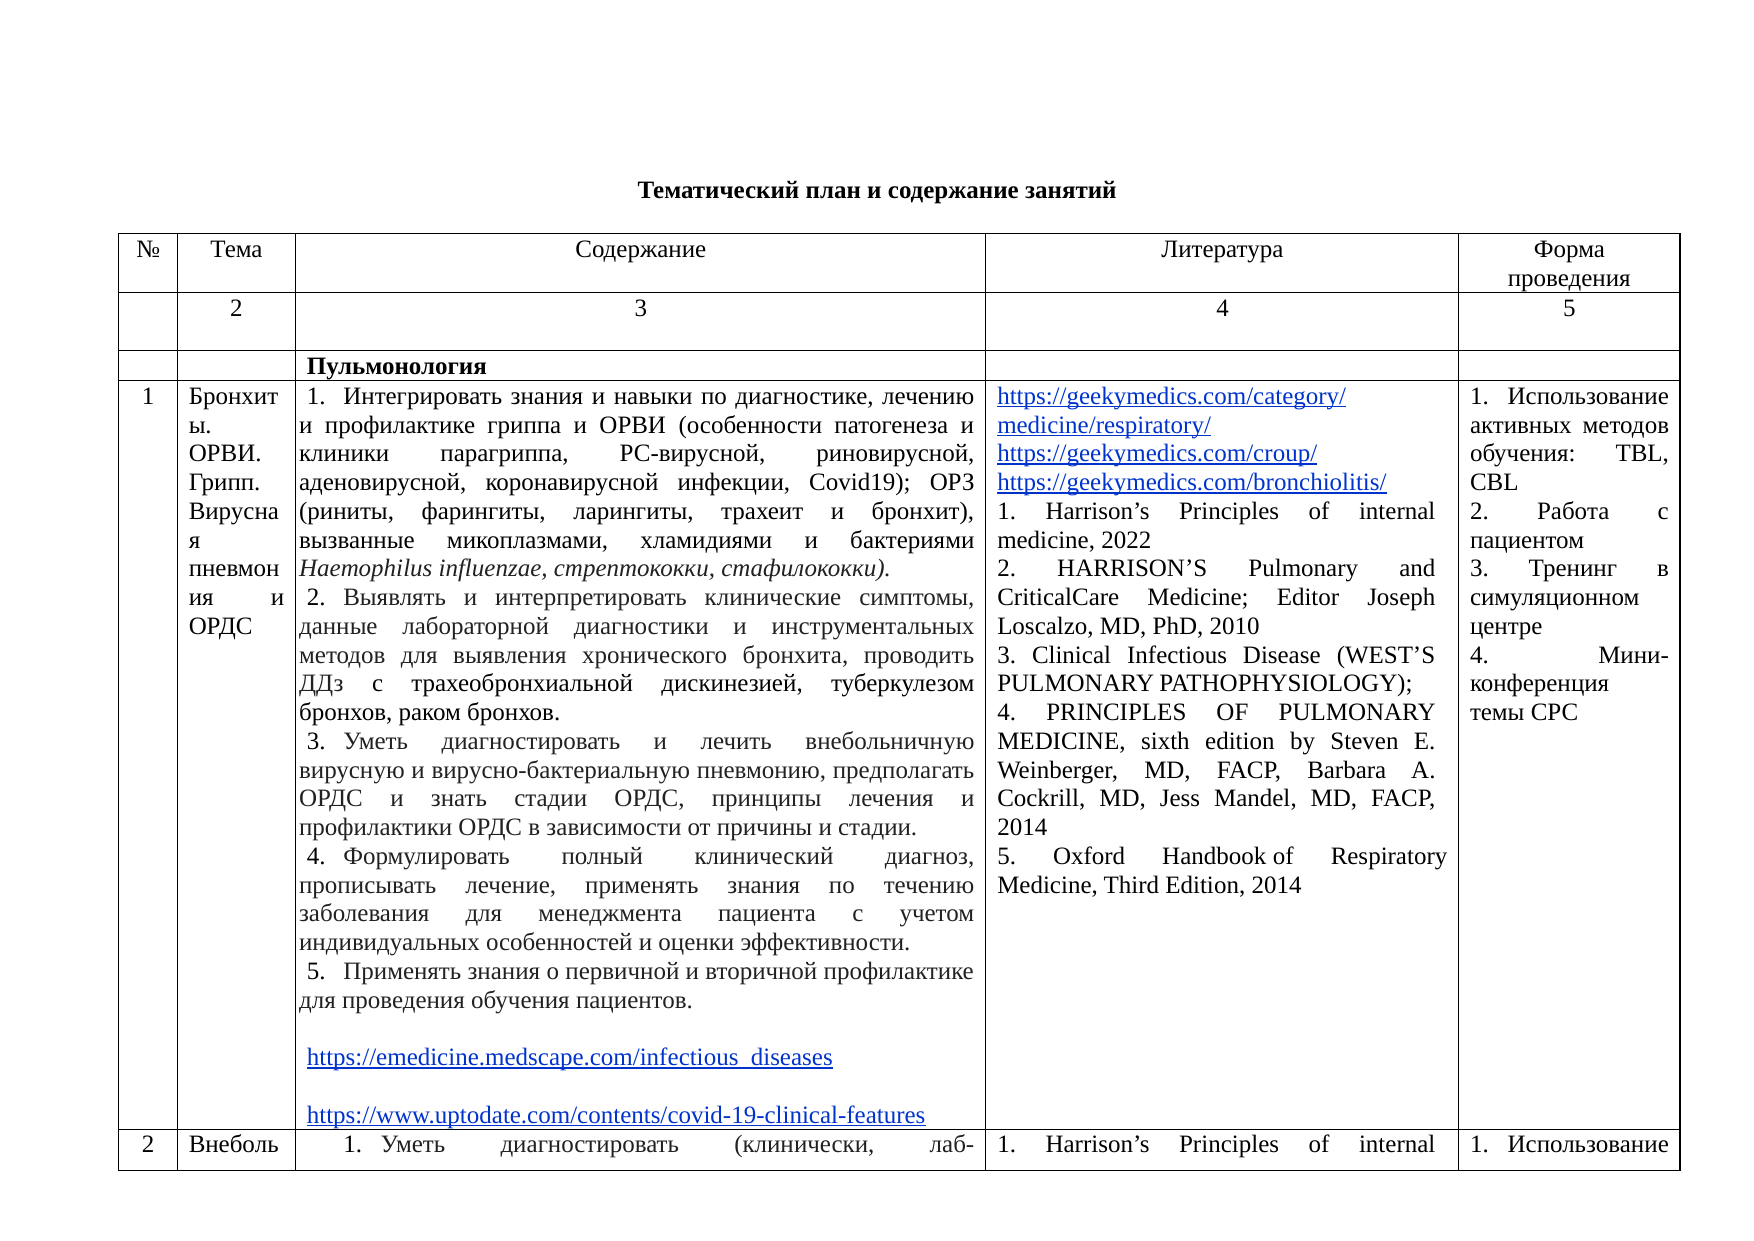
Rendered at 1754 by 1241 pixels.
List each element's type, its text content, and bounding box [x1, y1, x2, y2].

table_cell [986, 1130, 1458, 1170]
table_cell 3 [296, 293, 985, 350]
table_cell Пульмонология [296, 351, 985, 380]
table_header Литература [986, 234, 1458, 292]
table_header № [119, 234, 177, 292]
table_header Содержание [296, 234, 985, 292]
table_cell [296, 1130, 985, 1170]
table_cell 2 [119, 1130, 177, 1170]
table_header Тема [178, 234, 295, 292]
table_cell 2 [178, 293, 295, 350]
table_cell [178, 1130, 295, 1170]
table_cell [119, 293, 177, 350]
table_cell [986, 351, 1458, 380]
table_cell Интегрировать знания и навыки по диагностике, лечению и профилактике гриппа и ОРВИ (особенности патогенеза и клиники парагриппа, РС-вирусной, риновирусной, аденовирусной, коронавирусной инфекции, Covid19); ОРЗ (риниты, фарингиты, ларингиты, трахеит и бронхит), вызванные микоплазмами, хламидиями и бактериями Haemophilus influenzae, стрептококки, стафилококки). Выявлять и интерпретировать клинические симптомы, данные лабораторной диагностики и инструментальных методов для выявления хронического бронхита, проводить ДДз с трахеобронхиальной дискинезией, туберкулезом бронхов, раком бронхов. Уметь диагностировать и лечить внебольничную вирусную и вирусно-бактериальную пневмонию, предполагать ОРДС и знать стадии ОРДС, принципы лечения и профилактики ОРДС в зависимости от причины и стадии. Формулировать полный клинический диагноз, прописывать лечение, применять знания по течению заболевания для менеджмента пациента с учетом индивидуальных особенностей и оценки эффективности. Применять знания о первичной и вторичной профилактике для проведения обучения пациентов. https://emedicine.medscape.com/infectious_diseases https://www.uptodate.com/contents/covid-19-clinical-features [296, 381, 985, 1128]
table_cell Бронхиты. ОРВИ. Грипп. Вирусная пневмония и ОРДС [178, 381, 295, 1128]
table_cell 1. Использование активных методов обучения: TBL, CBL 2. Работа с пациентом 3. Тренинг в симуляционном центре 4. Мини-конференция темы СРС [1459, 381, 1679, 1128]
text Тематический план и содержание занятий [118, 176, 1636, 204]
table_header Форма проведения [1459, 234, 1679, 292]
table_cell [178, 351, 295, 380]
table_cell [1459, 351, 1679, 380]
table_cell [119, 351, 177, 380]
table_cell 1 [119, 381, 177, 1128]
table_cell https://geekymedics.com/category/medicine/respiratory/ https://geekymedics.com/croup/ https://geekymedics.com/bronchiolitis/ 1. Harrison’s Principles of internal medicine, 2022 2. HARRISON’S Pulmonary and CriticalCare Medicine; Editor Joseph Loscalzo, MD, PhD, 2010 3. Clinical Infectious Disease (WEST’S PULMONARY PATHOPHYSIOLOGY); 4. PRINCIPLES OF PULMONARY MEDICINE, sixth edition by Steven E. Weinberger, MD, FACP, Barbara A. Cockrill, MD, Jess Mandel, MD, FACP, 2014 5. Oxford Handbook of Respiratory Medicine, Third Edition, 2014 [986, 381, 1458, 1128]
table_cell 5 [1459, 293, 1679, 350]
table_cell 4 [986, 293, 1458, 350]
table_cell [1459, 1130, 1679, 1170]
